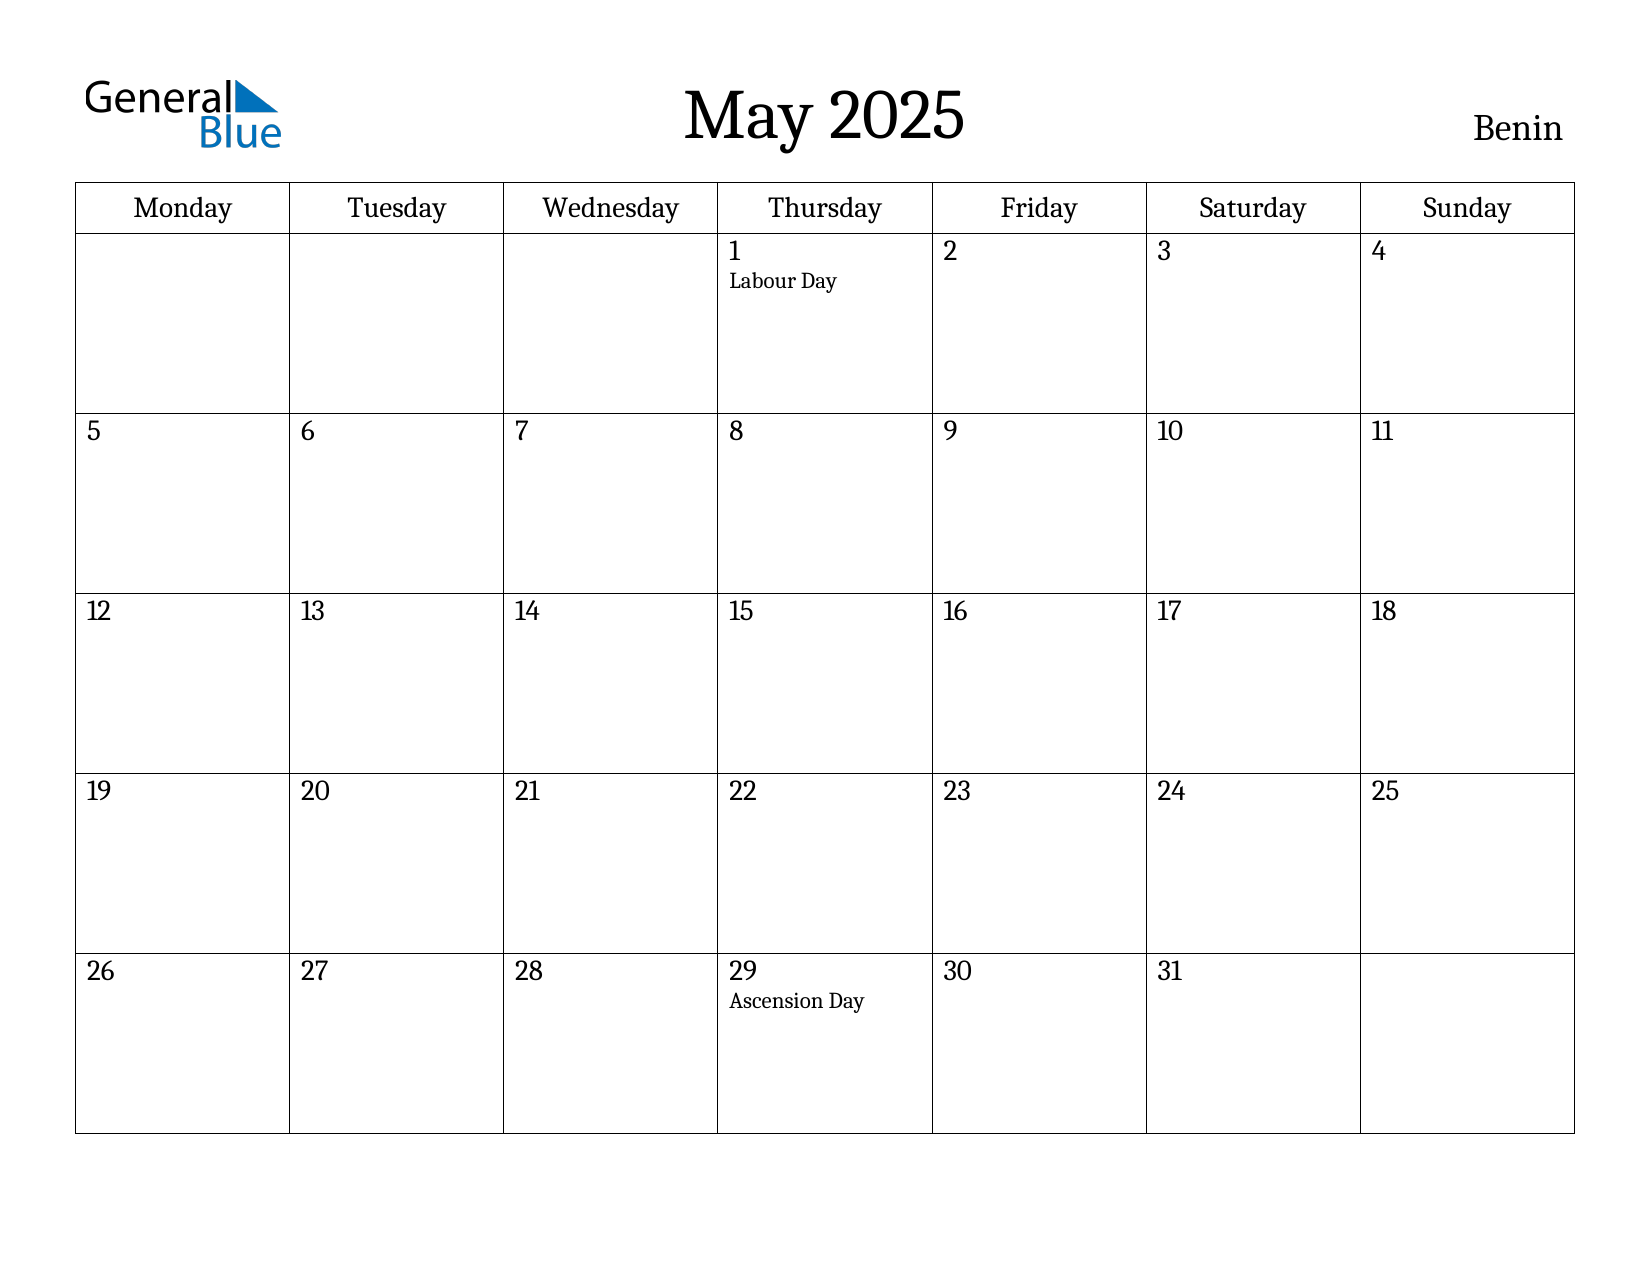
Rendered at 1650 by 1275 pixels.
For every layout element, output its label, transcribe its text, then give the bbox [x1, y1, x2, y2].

table_cell [933, 808, 1146, 953]
table_cell 13 [290, 594, 503, 627]
table_cell 22 [718, 774, 932, 807]
table_cell [933, 988, 1146, 1133]
table_cell 18 [1361, 594, 1574, 627]
table_cell [933, 627, 1146, 773]
table_cell [76, 234, 289, 267]
table_cell Saturday [1147, 183, 1360, 233]
table_cell 25 [1361, 774, 1574, 807]
table_cell Labour Day [718, 267, 932, 413]
table_cell [290, 267, 503, 413]
table_cell 26 [76, 954, 289, 987]
table_cell 28 [504, 954, 717, 987]
picture [86, 80, 281, 148]
table_cell [504, 988, 717, 1133]
table_cell 30 [933, 954, 1146, 987]
table_cell [290, 988, 503, 1133]
table_cell 23 [933, 774, 1146, 807]
table_cell 29 [718, 954, 932, 987]
table_cell 31 [1147, 954, 1360, 987]
table_header Benin [1146, 75, 1574, 182]
table_cell 14 [504, 594, 717, 627]
table_cell [76, 627, 289, 773]
table_cell [76, 808, 289, 953]
table_cell [718, 448, 932, 593]
table_cell [1361, 954, 1574, 987]
table_cell [1361, 627, 1574, 773]
table_cell [76, 448, 289, 593]
table_cell [76, 267, 289, 413]
table_cell [504, 627, 717, 773]
table_cell 9 [933, 414, 1146, 447]
table_cell [290, 448, 503, 593]
table_cell 16 [933, 594, 1146, 627]
table_cell [1147, 267, 1360, 413]
table_cell [504, 808, 717, 953]
table_cell 27 [290, 954, 503, 987]
table_cell [933, 448, 1146, 593]
table_cell [1147, 808, 1360, 953]
table_cell 6 [290, 414, 503, 447]
table_cell [504, 267, 717, 413]
table_cell [290, 808, 503, 953]
table_cell 24 [1147, 774, 1360, 807]
table_cell Friday [933, 183, 1146, 233]
table_cell Tuesday [290, 183, 503, 233]
table_cell [1361, 988, 1574, 1133]
table_cell [290, 234, 503, 267]
table_cell Monday [76, 183, 289, 233]
table_cell [1147, 448, 1360, 593]
table_cell 15 [718, 594, 932, 627]
table_cell 21 [504, 774, 717, 807]
table_cell 11 [1361, 414, 1574, 447]
table_cell [1361, 448, 1574, 593]
table_cell [1147, 988, 1360, 1133]
table_cell Ascension Day [718, 988, 932, 1133]
table_header [76, 75, 503, 182]
table_cell [718, 627, 932, 773]
table_cell 12 [76, 594, 289, 627]
table_cell Wednesday [504, 183, 717, 233]
table_header May 2025 [504, 75, 1146, 182]
table_cell 1 [718, 234, 932, 267]
table_cell 5 [76, 414, 289, 447]
table_cell Thursday [718, 183, 932, 233]
table_cell [718, 808, 932, 953]
table_cell [1361, 267, 1574, 413]
table_cell 19 [76, 774, 289, 807]
table_cell 17 [1147, 594, 1360, 627]
table_cell 3 [1147, 234, 1360, 267]
table_cell 7 [504, 414, 717, 447]
table_cell 10 [1147, 414, 1360, 447]
table_cell Sunday [1361, 183, 1574, 233]
table_cell [933, 267, 1146, 413]
table_cell 20 [290, 774, 503, 807]
table_cell [504, 448, 717, 593]
table_cell [290, 627, 503, 773]
table_cell [1361, 808, 1574, 953]
table_cell [504, 234, 717, 267]
table_cell 8 [718, 414, 932, 447]
table_cell [1147, 627, 1360, 773]
table_cell 4 [1361, 234, 1574, 267]
table_cell 2 [933, 234, 1146, 267]
table_cell [76, 988, 289, 1133]
